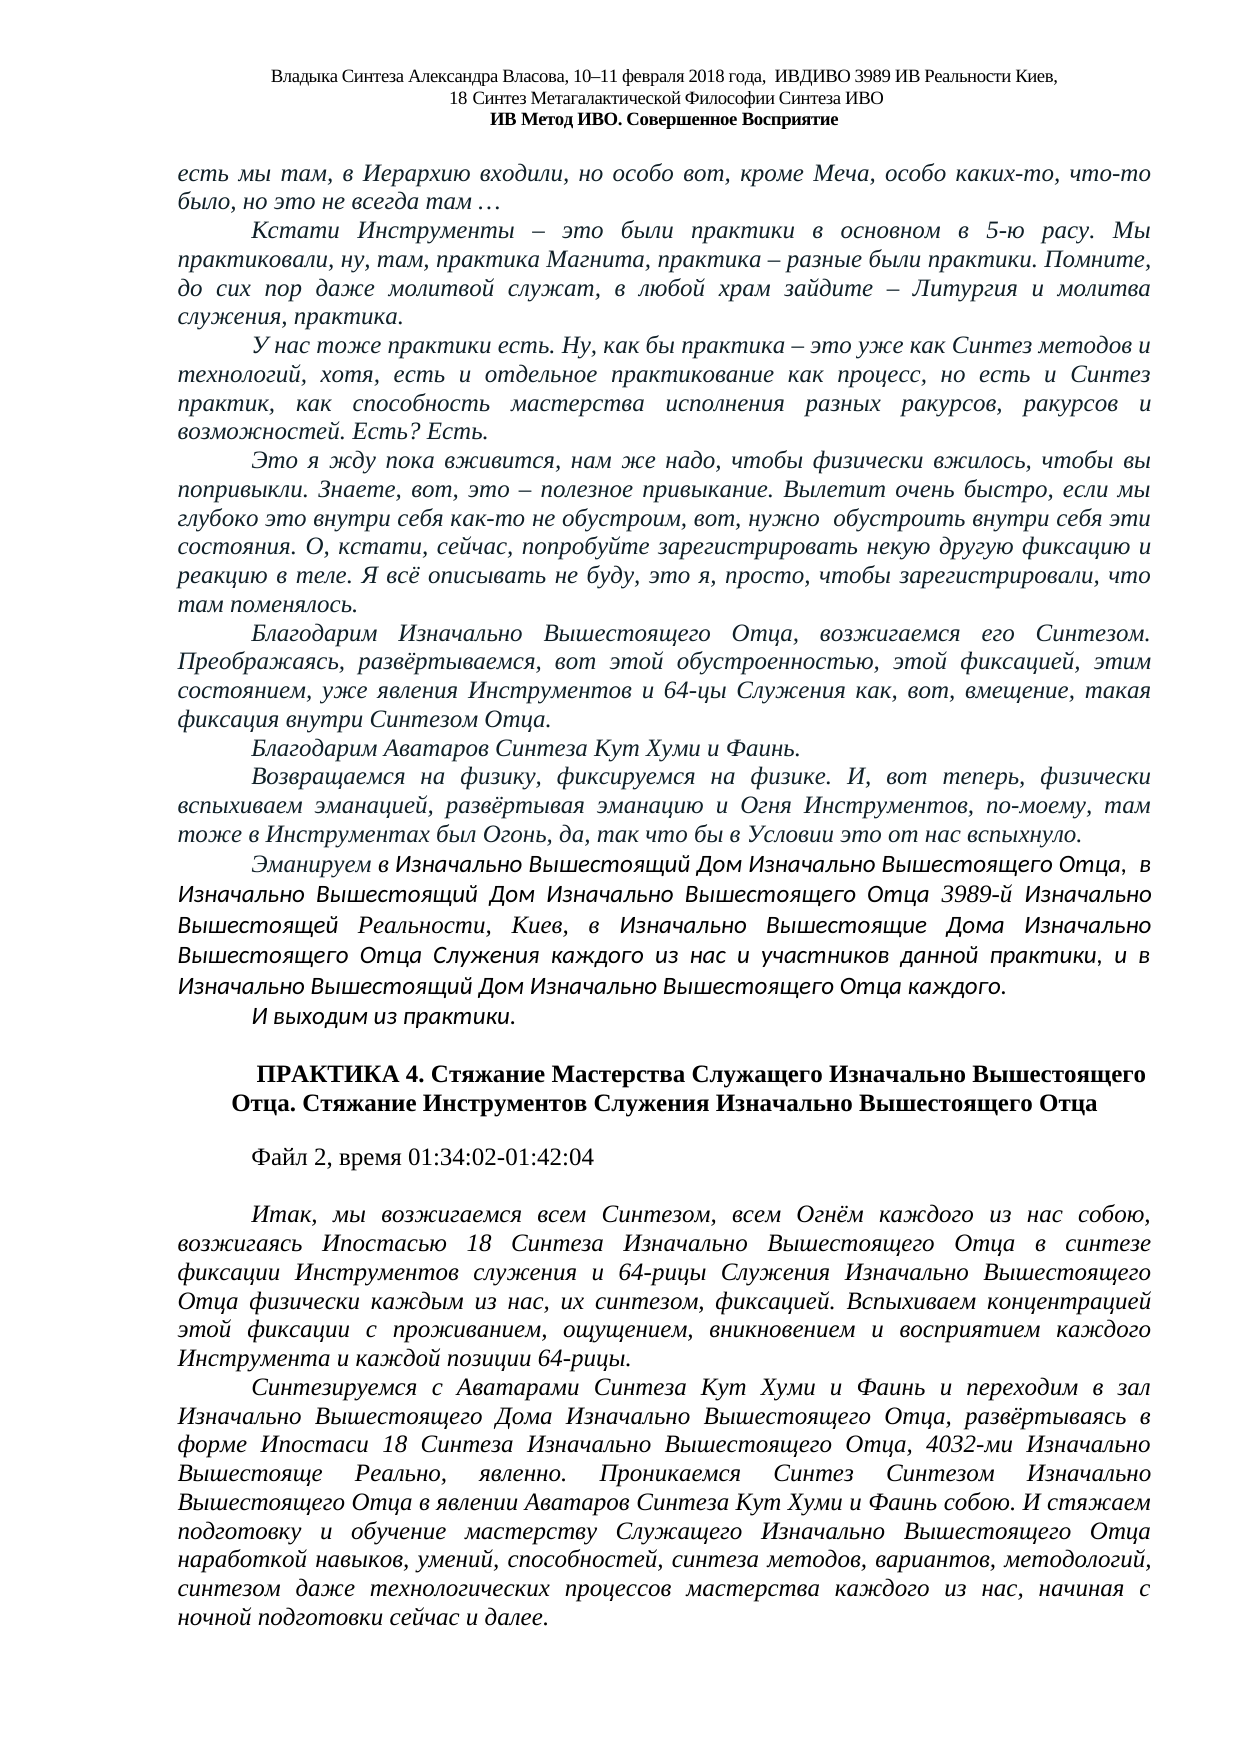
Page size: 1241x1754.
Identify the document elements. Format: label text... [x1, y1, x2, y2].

text Благодарим Изначально Вышестоящего Отца, возжигаемся его Синтезом. Преображаясь, развёртываемся, вот этой обустроенностью, этой фиксацией, этим состоянием, уже явления Инструментов и 64-цы Служения как, вот, вмещение, такая фиксация внутри Синтезом Отца. [177, 618, 1152, 733]
text Синтезируемся с Аватарами Синтеза Кут Хуми и Фаинь и переходим в зал Изначально Вышестоящего Дома Изначально Вышестоящего Отца, развёртываясь в форме Ипостаси 18 Синтеза Изначально Вышестоящего Отца, 4032-ми Изначально Вышестояще Реально, явленно. Проникаемся Синтез Синтезом Изначально Вышестоящего Отца в явлении Аватаров Синтеза Кут Хуми и Фаинь собою. И стяжаем подготовку и обучение мастерству Служащего Изначально Вышестоящего Отца наработкой навыков, умений, способностей, синтеза методов, вариантов, методологий, синтезом даже технологических процессов мастерства каждого из нас, начиная с ночной подготовки сейчас и далее. [177, 1372, 1152, 1631]
text Итак, мы возжигаемся всем Синтезом, всем Огнём каждого из нас собою, возжигаясь Ипостасью 18 Синтеза Изначально Вышестоящего Отца в синтезе фиксации Инструментов служения и 64-рицы Служения Изначально Вышестоящего Отца физически каждым из нас, их синтезом, фиксацией. Вспыхиваем концентрацией этой фиксации с проживанием, ощущением, вникновением и восприятием каждого Инструмента и каждой позиции 64-рицы. [177, 1199, 1152, 1372]
text Эманируем в Изначально Вышестоящий Дом Изначально Вышестоящего Отца, в Изначально Вышестоящий Дом Изначально Вышестоящего Отца 3989-й Изначально Вышестоящей Реальности, Киев, в Изначально Вышестоящие Дома Изначально Вышестоящего Отца Служения каждого из нас и участников данной практики, и в Изначально Вышестоящий Дом Изначально Вышестоящего Отца каждого. [177, 848, 1152, 1000]
text И выходим из практики. [177, 1000, 1152, 1031]
text ПРАКТИКА 4. Стяжание Мастерства Служащего Изначально Вышестоящего Отца. Стяжание Инструментов Служения Изначально Вышестоящего Отца [177, 1059, 1152, 1117]
text У нас тоже практики есть. Ну, как бы практика – это уже как Синтез методов и технологий, хотя, есть и отдельное практикование как процесс, но есть и Синтез практик, как способность мастерства исполнения разных ракурсов, ракурсов и возможностей. Есть? Есть. [177, 330, 1152, 445]
text Благодарим Аватаров Синтеза Кут Хуми и Фаинь. [177, 733, 1152, 761]
text Файл 2, время 01:34:02-01:42:04 [177, 1142, 1152, 1171]
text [177, 158, 1152, 215]
text Возвращаемся на физику, фиксируемся на физике. И, вот теперь, физически вспыхиваем эманацией, развёртывая эманацию и Огня Инструментов, по-моему, там тоже в Инструментах был Огонь, да, так что бы в Условии это от нас вспыхнуло. [177, 761, 1152, 848]
text Это я жду пока вживится, нам же надо, чтобы физически вжилось, чтобы вы попривыкли. Знаете, вот, это – полезное привыкание. Вылетит очень быстро, если мы глубоко это внутри себя как-то не обустроим, вот, нужно обустроить внутри себя эти состояния. О, кстати, сейчас, попробуйте зарегистрировать некую другую фиксацию и реакцию в теле. Я всё описывать не буду, это я, просто, чтобы зарегистрировали, что там поменялось. [177, 445, 1152, 618]
text Кстати Инструменты – это были практики в основном в 5-ю расу. Мы практиковали, ну, там, практика Магнита, практика – разные были практики. Помните, до сих пор даже молитвой служат, в любой храм зайдите – Литургия и молитва служения, практика. [177, 215, 1152, 330]
